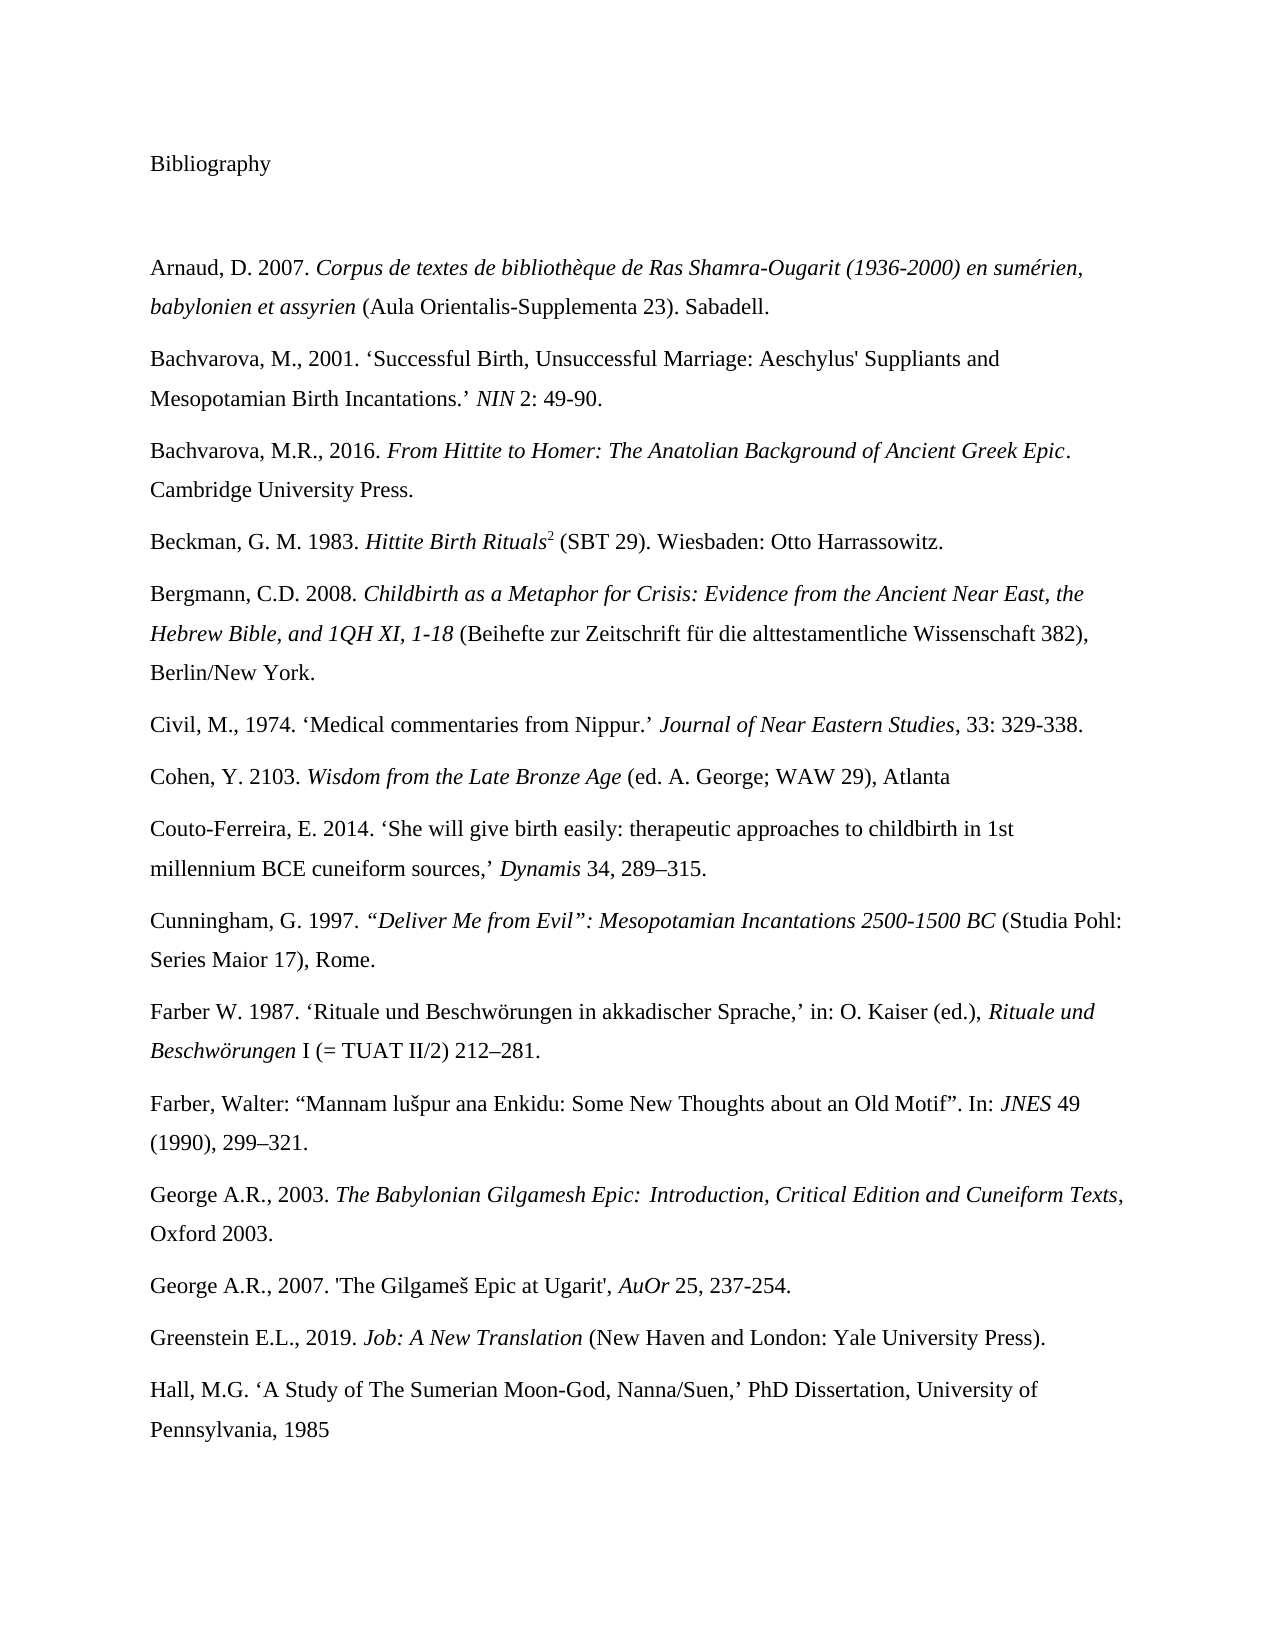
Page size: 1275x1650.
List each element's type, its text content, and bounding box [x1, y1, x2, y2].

text Farber W. 1987. ‘Rituale und Beschwörungen in akkadischer Sprache,’ in: O. Kaiser (ed.), Rituale und Beschwörungen I (= TUAT II/2) 212–281. [150, 998, 1125, 1064]
text Bibliography [150, 150, 1125, 176]
text Couto-Ferreira, E. 2014. ‘She will give birth easily: therapeutic approaches to childbirth in 1st millennium BCE cuneiform sources,’ Dynamis 34, 289–315. [150, 815, 1125, 881]
text Civil, M., 1974. ‘Medical commentaries from Nippur.’ Journal of Near Eastern Studies, 33: 329-338. [150, 711, 1125, 738]
text Greenstein E.L., 2019. Job: A New Translation (New Haven and London: Yale University Press). [150, 1324, 1125, 1351]
text Arnaud, D. 2007. Corpus de textes de bibliothèque de Ras Shamra-Ougarit (1936-2000) en sumérien, babylonien et assyrien (Aula Orientalis-Supplementa 23). Sabadell. [150, 254, 1125, 320]
text Cohen, Y. 2103. Wisdom from the Late Bronze Age (ed. A. George; WAW 29), Atlanta [150, 763, 1125, 789]
text Bachvarova, M., 2001. ‘Successful Birth, Unsuccessful Marriage: Aeschylus' Suppliants and Mesopotamian Birth Incantations.’ NIN 2: 49-90. [150, 345, 1125, 411]
text George A.R., 2007. 'The Gilgameš Epic at Ugarit', AuOr 25, 237-254. [150, 1272, 1125, 1299]
text Bergmann, C.D. 2008. Childbirth as a Metaphor for Crisis: Evidence from the Ancient Near East, the Hebrew Bible, and 1QH XI, 1-18 (Beihefte zur Zeitschrift für die alttestamentliche Wissenschaft 382), Berlin/New York. [150, 580, 1125, 686]
text Beckman, G. M. 1983. Hittite Birth Rituals2 (SBT 29). Wiesbaden: Otto Harrassowitz. [150, 528, 1125, 555]
text Cunningham, G. 1997. “Deliver Me from Evil”: Mesopotamian Incantations 2500-1500 BC (Studia Pohl: Series Maior 17), Rome. [150, 907, 1125, 972]
text George A.R., 2003. The Babylonian Gilgamesh Epic:‎ Introduction, Critical Edition and Cuneiform Texts, Oxford 2003. [150, 1181, 1125, 1247]
text Farber, Walter: “Mannam lušpur ana Enkidu: Some New Thoughts about an Old Motif”. In: JNES 49 (1990), 299–321. [150, 1089, 1125, 1155]
text Hall, M.G. ‘A Study of The Sumerian Moon-God, Nanna/Suen,’ PhD Dissertation, University of Pennsylvania, 1985 [150, 1376, 1125, 1442]
text Bachvarova, M.R., 2016. From Hittite to Homer: The Anatolian Background of Ancient Greek Epic. Cambridge University Press. [150, 437, 1125, 503]
